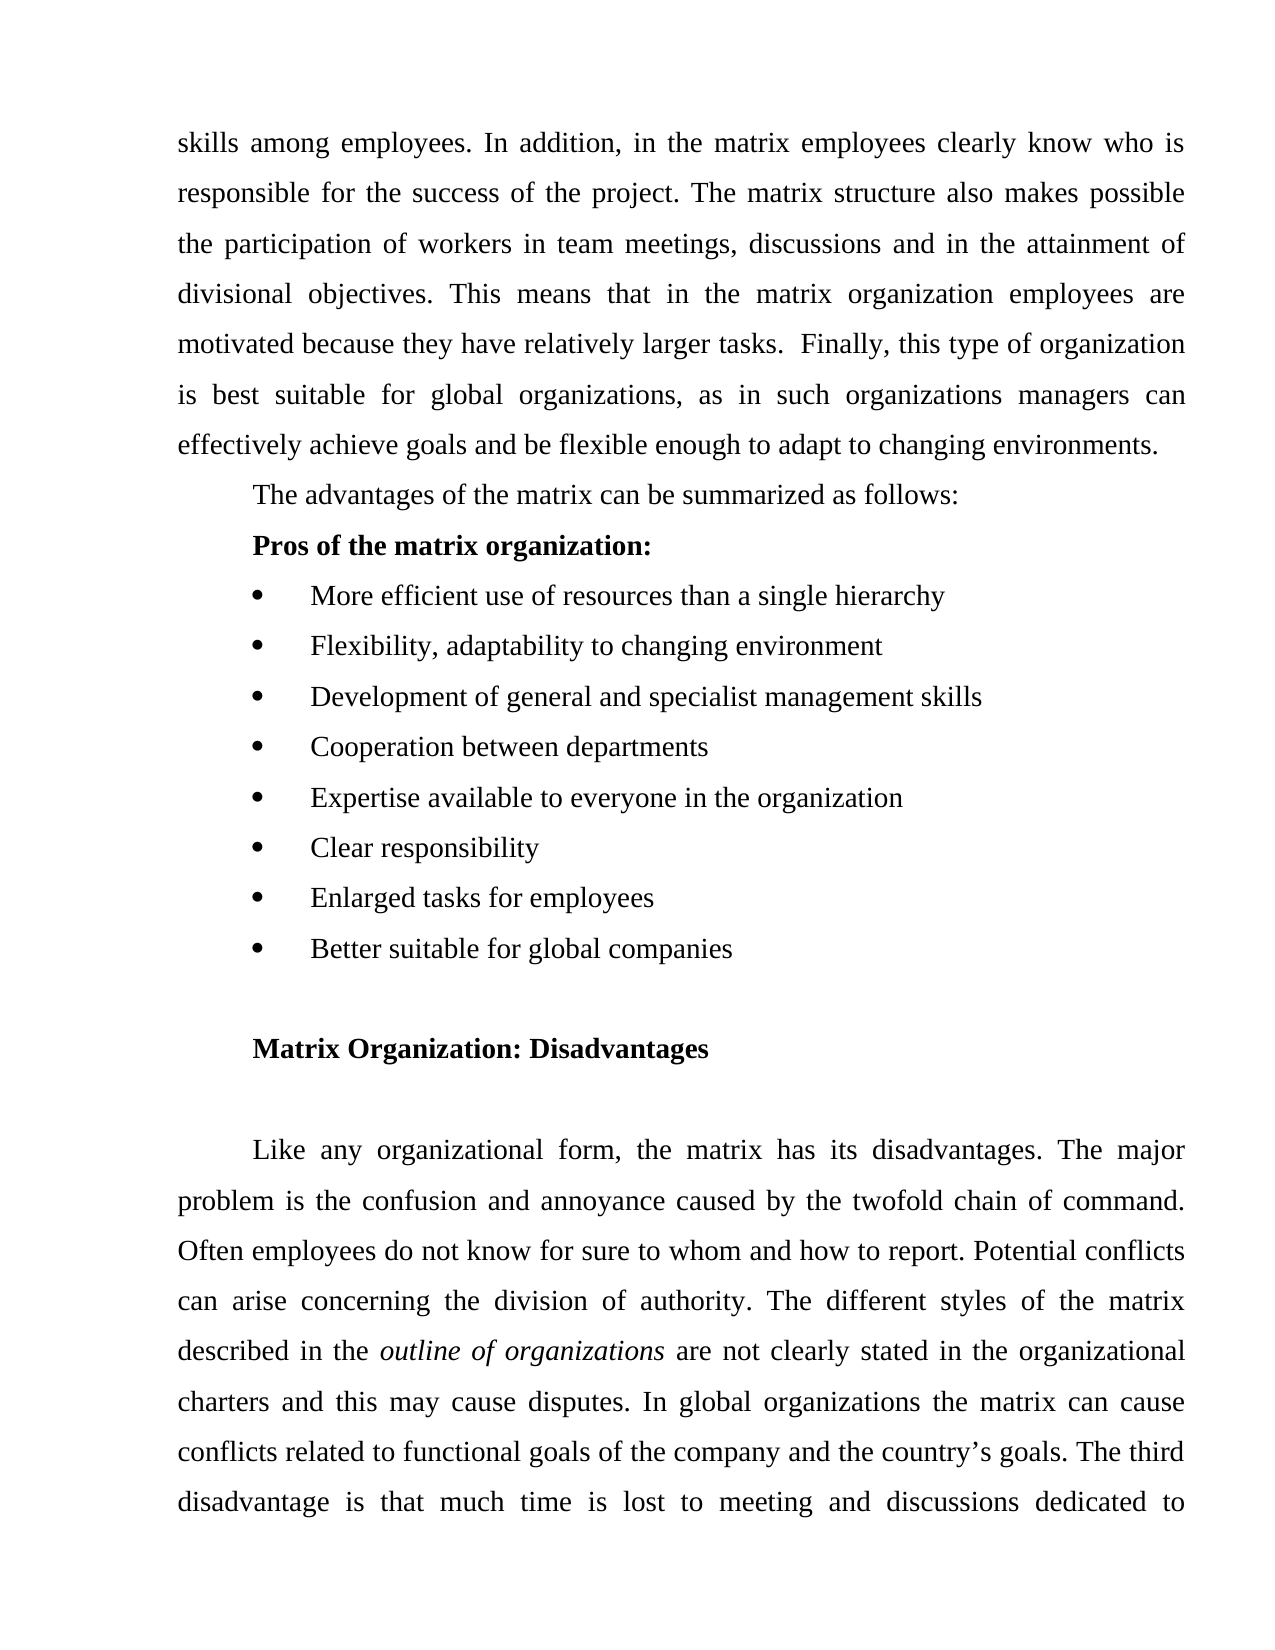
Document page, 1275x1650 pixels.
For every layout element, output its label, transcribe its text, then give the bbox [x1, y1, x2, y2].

list Flexibility, adaptability to changing environment [177, 628, 1186, 662]
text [177, 1132, 1186, 1518]
list Expertise available to everyone in the organization [177, 780, 1186, 813]
subtitle Matrix Organization: Disadvantages [177, 1032, 1186, 1065]
list Better suitable for global companies [177, 931, 1186, 964]
text The advantages of the matrix can be summarized as follows: [177, 477, 1186, 511]
list Clear responsibility [177, 830, 1186, 864]
list Enlarged tasks for employees [177, 881, 1186, 914]
text Pros of the matrix organization: [177, 528, 1186, 561]
list Cooperation between departments [177, 729, 1186, 763]
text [177, 125, 1186, 461]
list Development of general and specialist management skills [177, 679, 1186, 712]
list More efficient use of resources than a single hierarchy [177, 578, 1186, 612]
